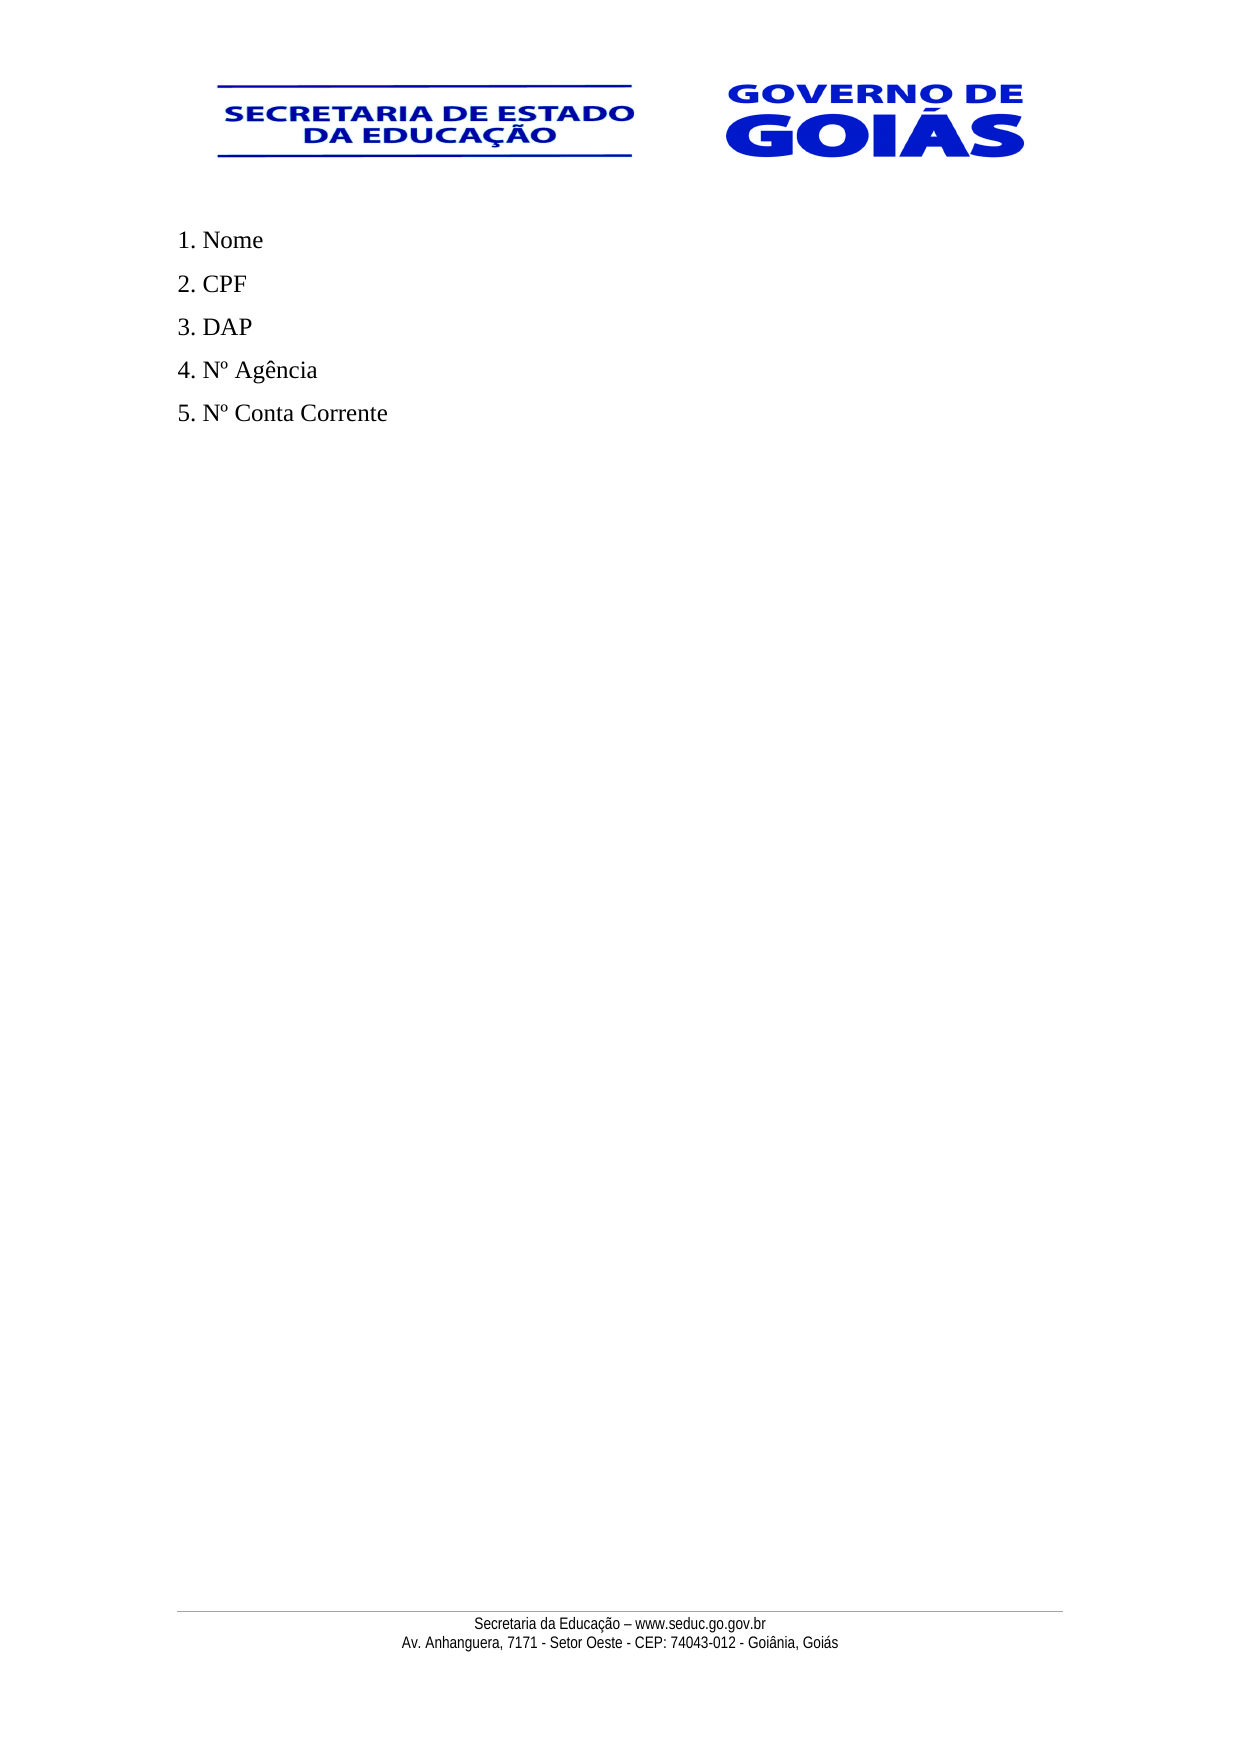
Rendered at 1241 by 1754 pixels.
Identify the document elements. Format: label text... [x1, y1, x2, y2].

text 2. CPF [177, 269, 1063, 297]
text 3. DAP [177, 312, 1063, 341]
text 1. Nome [177, 226, 1063, 254]
text 5. Nº Conta Corrente [177, 398, 1063, 427]
text 4. Nº Agência [177, 355, 1063, 384]
picture [177, 73, 1064, 170]
